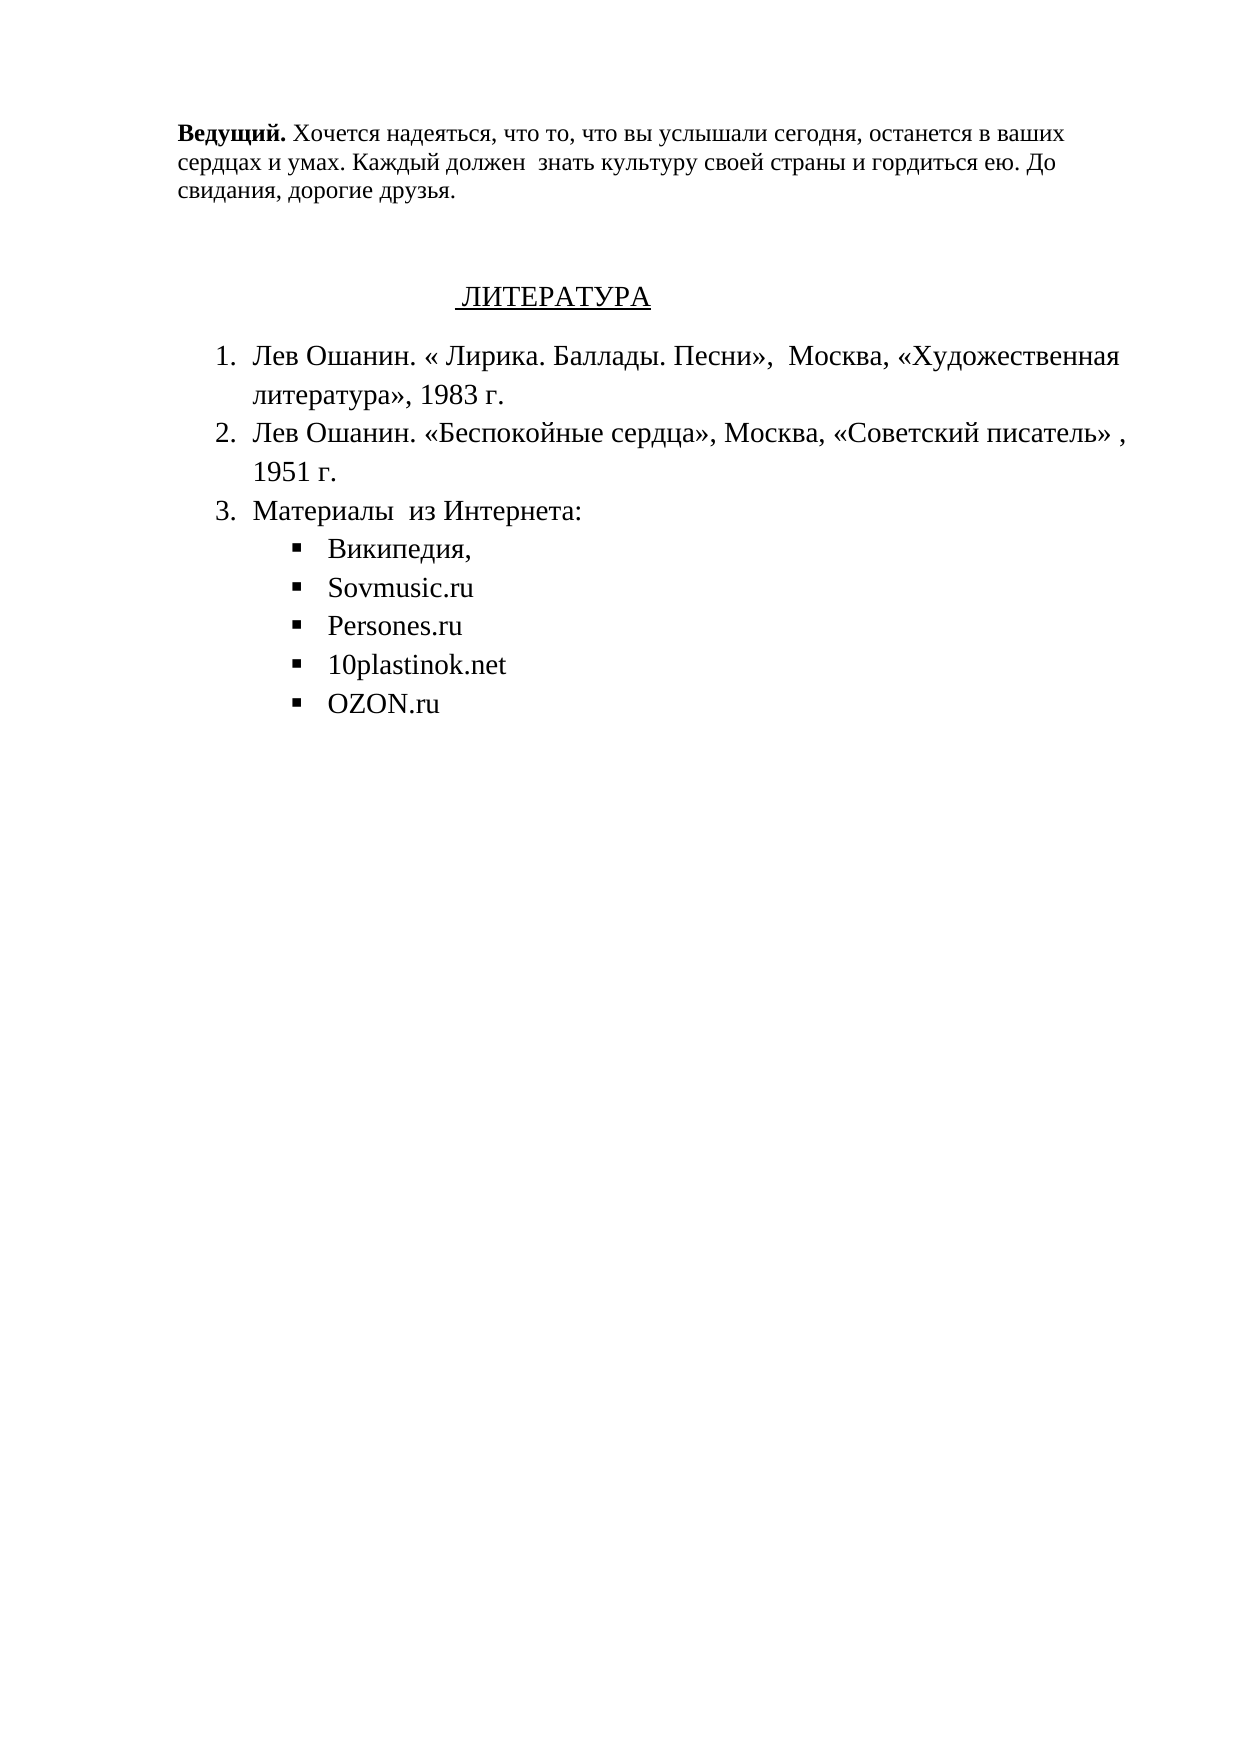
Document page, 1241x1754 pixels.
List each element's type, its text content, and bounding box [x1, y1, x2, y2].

text Ведущий. Хочется надеяться, что то, что вы услышали сегодня, останется в ваших сердцах и умах. Каждый должен знать культуру своей страны и гордиться ею. До свидания, дорогие друзья. [177, 118, 1152, 204]
list Persones.ru [290, 608, 1152, 642]
list Sovmusic.ru [290, 570, 1152, 603]
list Лев Ошанин. « Лирика. Баллады. Песни», Москва, «Художественная литература», 1983 г. [215, 338, 1152, 411]
list Википедия, [290, 531, 1152, 565]
text ЛИТЕРАТУРА [177, 279, 1152, 313]
list Материалы из Интернета: [215, 493, 1152, 526]
list Лев Ошанин. «Беспокойные сердца», Москва, «Советский писатель» , 1951 г. [215, 416, 1152, 488]
list 10plastinok.net [290, 647, 1152, 681]
list OZON.ru [290, 686, 1152, 719]
